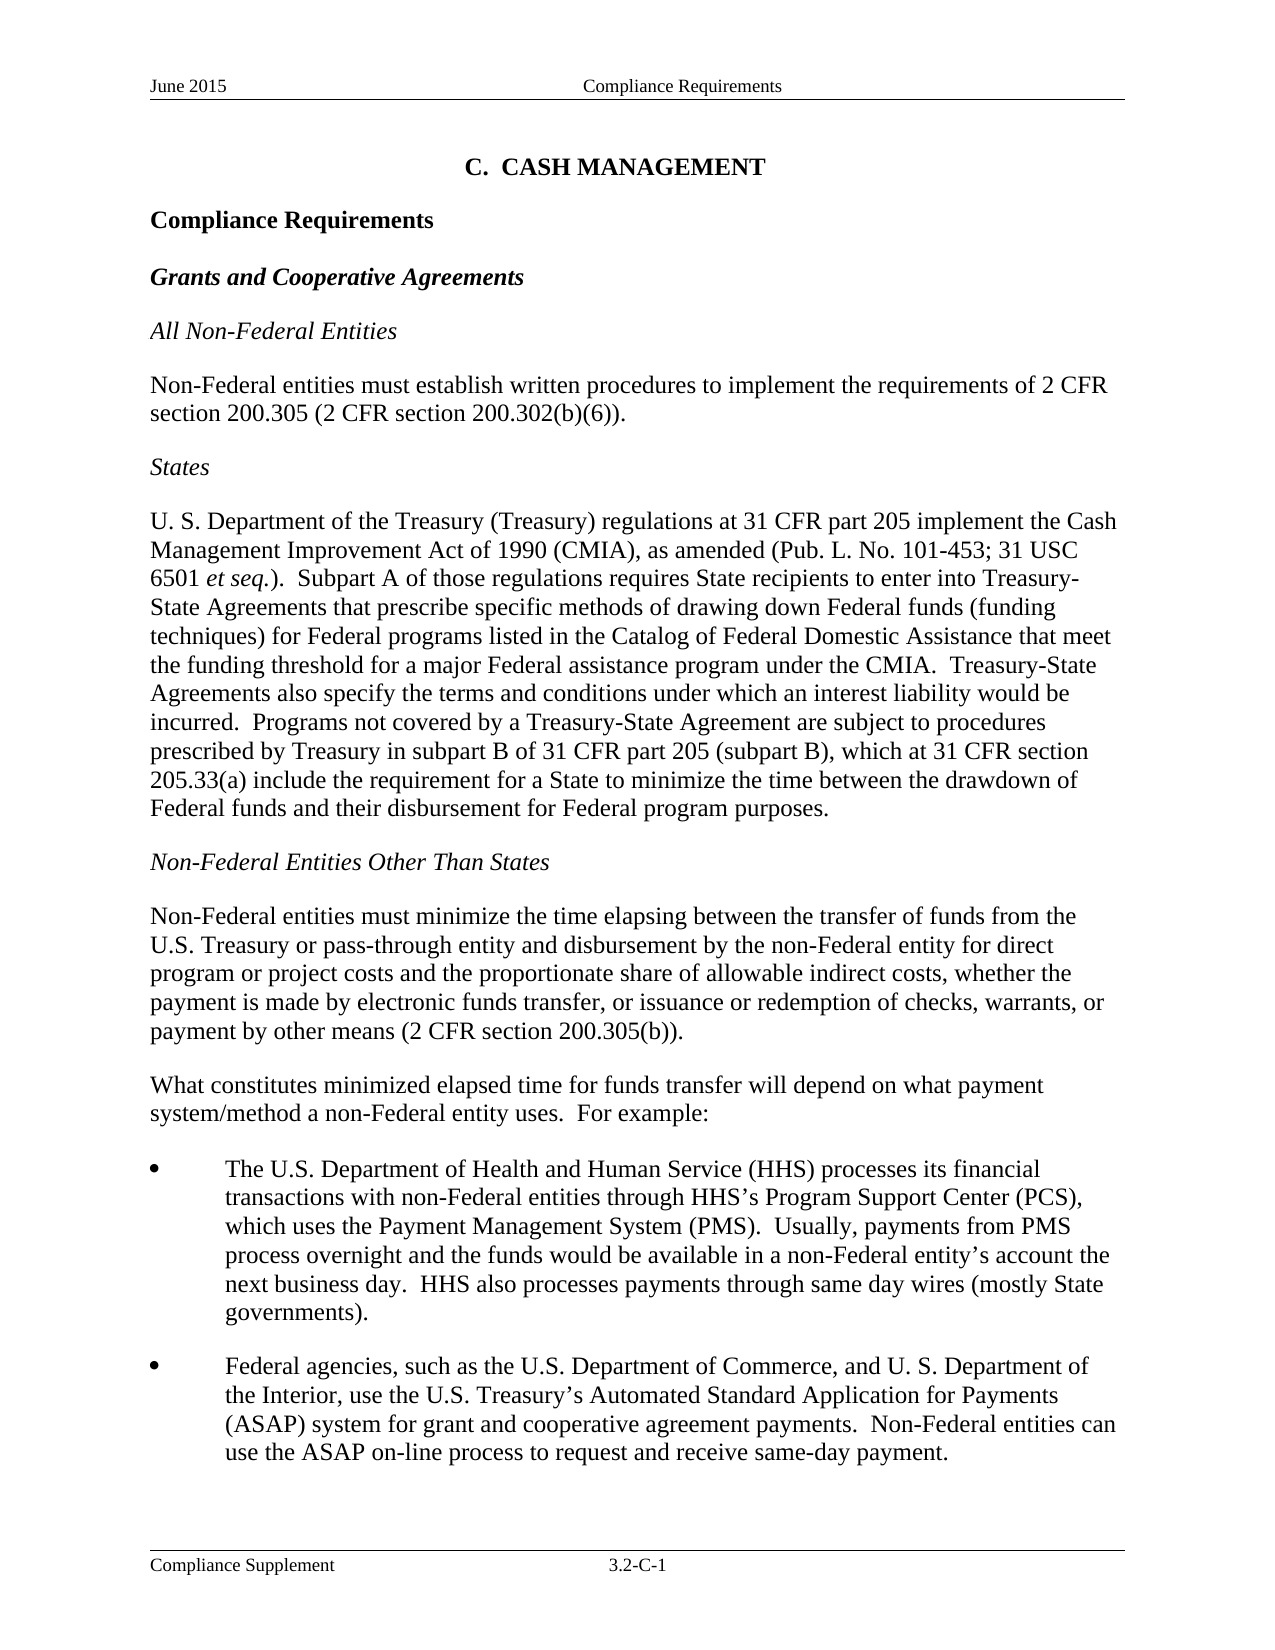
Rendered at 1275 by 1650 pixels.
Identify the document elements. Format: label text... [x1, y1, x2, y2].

text C. CASH MANAGEMENT [150, 152, 1080, 180]
text U. S. Department of the Treasury (Treasury) regulations at 31 CFR part 205 implement the Cash Management Improvement Act of 1990 (CMIA), as amended (Pub. L. No. 101-453; 31 USC 6501 et seq.). Subpart A of those regulations requires State recipients to enter into Treasury-State Agreements that prescribe specific methods of drawing down Federal funds (funding techniques) for Federal programs listed in the Catalog of Federal Domestic Assistance that meet the funding threshold for a major Federal assistance program under the CMIA. Treasury-State Agreements also specify the terms and conditions under which an interest liability would be incurred. Programs not covered by a Treasury-State Agreement are subject to procedures prescribed by Treasury in subpart B of 31 CFR part 205 (subpart B), which at 31 CFR section 205.33(a) include the requirement for a State to minimize the time between the drawdown of Federal funds and their disbursement for Federal program purposes. [150, 504, 1125, 822]
text What constitutes minimized elapsed time for funds transfer will depend on what payment system/method a non-Federal entity uses. For example: [150, 1068, 1125, 1127]
text Compliance Requirements [150, 204, 1080, 234]
text All Non-Federal Entities [150, 314, 1125, 345]
list The U.S. Department of Health and Human Service (HHS) processes its financial transactions with non-Federal entities through HHS’s Program Support Center (PCS), which uses the Payment Management System (PMS). Usually, payments from PMS process overnight and the funds would be available in a non-Federal entity’s account the next business day. HHS also processes payments through same day wires (mostly State governments). [150, 1154, 1125, 1326]
text States [150, 451, 1125, 481]
text Non-Federal entities must minimize the time elapsing between the transfer of funds from the U.S. Treasury or pass-through entity and disbursement by the non-Federal entity for direct program or project costs and the proportionate share of allowable indirect costs, whether the payment is made by electronic funds transfer, or issuance or redemption of checks, warrants, or payment by other means (2 CFR section 200.305(b)). [150, 899, 1125, 1045]
list Federal agencies, such as the U.S. Department of Commerce, and U. S. Department of the Interior, use the U.S. Treasury’s Automated Standard Application for Payments (ASAP) system for grant and cooperative agreement payments. Non-Federal entities can use the ASAP on-line process to request and receive same-day payment. [150, 1351, 1125, 1466]
text Non-Federal entities must establish written procedures to implement the requirements of 2 CFR section 200.305 (2 CFR section 200.302(b)(6)). [150, 368, 1125, 427]
text Grants and Cooperative Agreements [150, 262, 1125, 291]
text Non-Federal Entities Other Than States [150, 846, 1125, 876]
